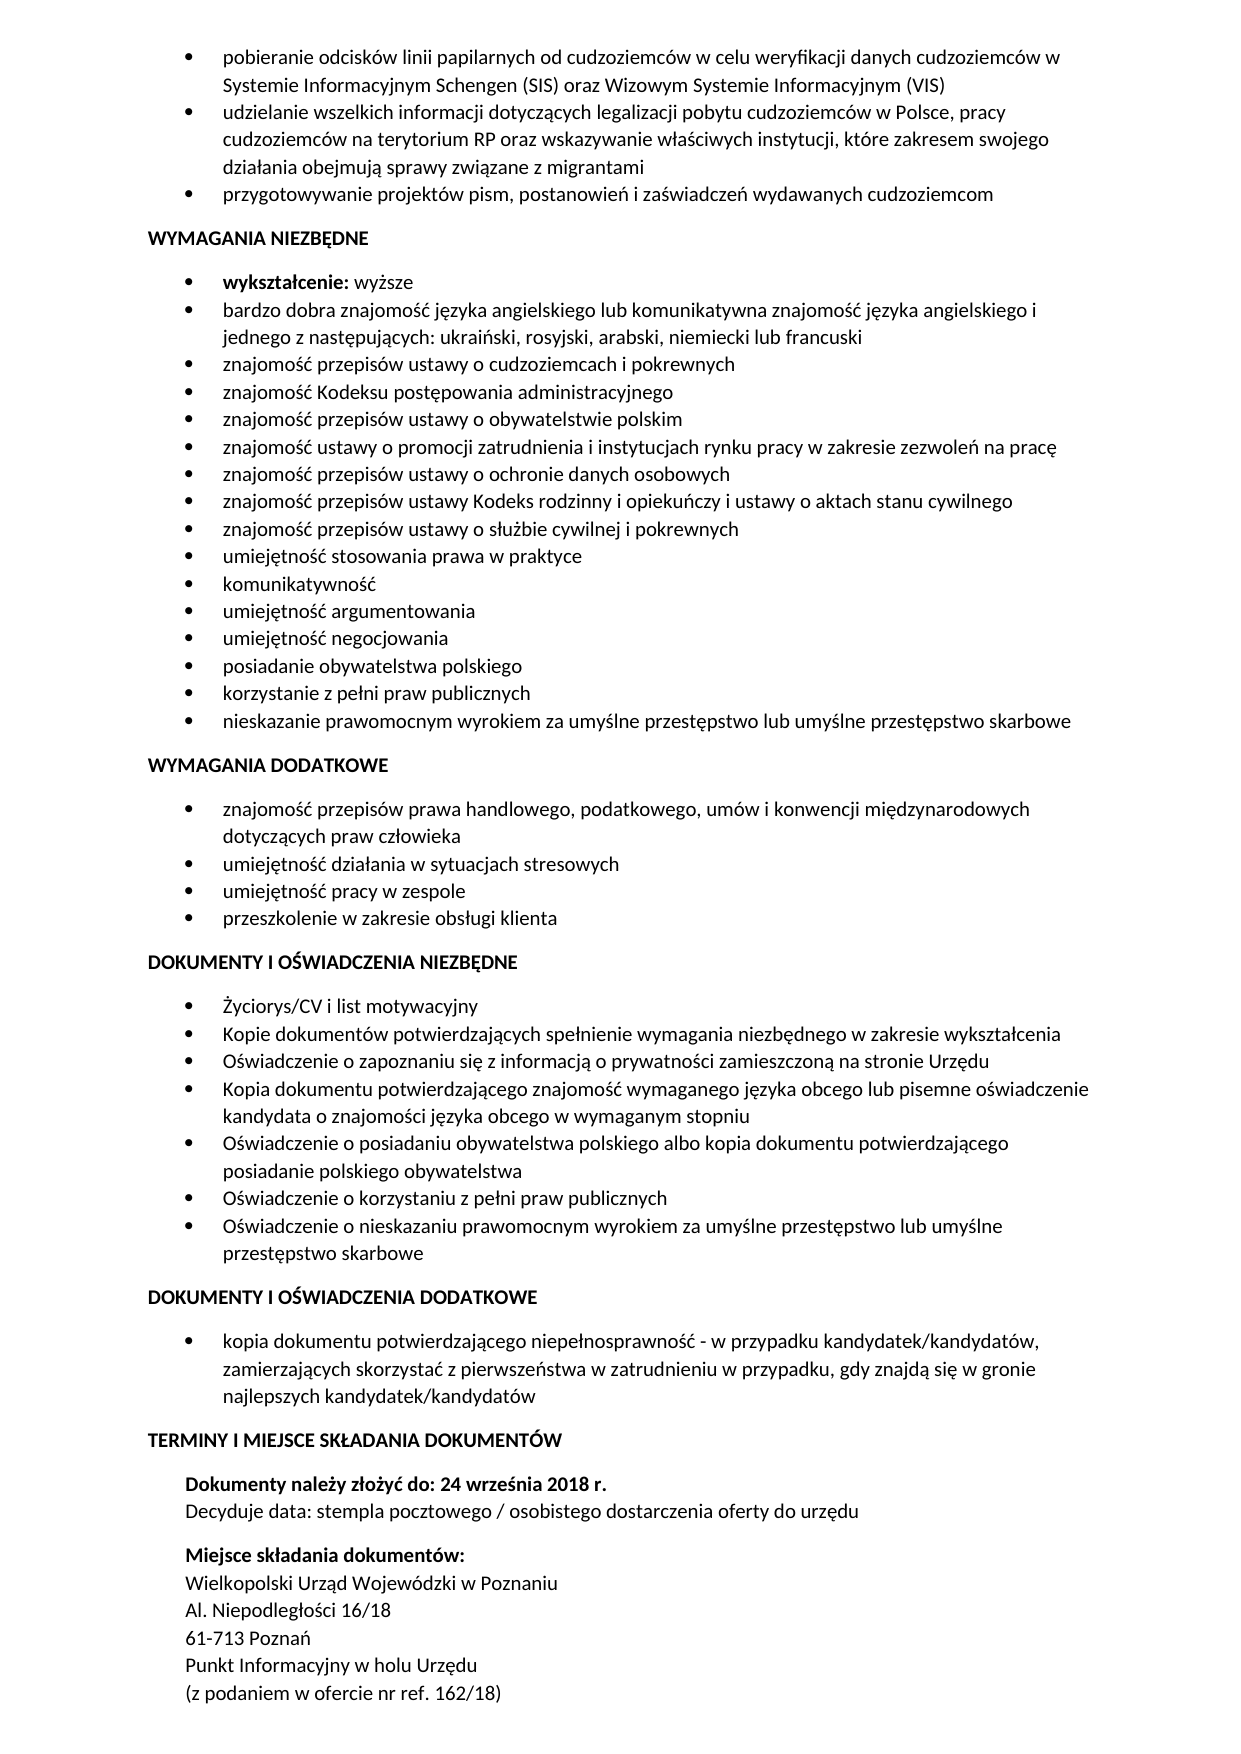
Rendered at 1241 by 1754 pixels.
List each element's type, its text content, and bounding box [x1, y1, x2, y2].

list umiejętność pracy w zespole [185, 878, 1093, 903]
text TERMINY I MIEJSCE SKŁADANIA DOKUMENTÓW [148, 1427, 1093, 1453]
text Dokumenty należy złożyć do: 24 września 2018 r. [185, 1471, 1093, 1497]
list Kopie dokumentów potwierdzających spełnienie wymagania niezbędnego w zakresie wykształcenia [185, 1021, 1093, 1046]
text WYMAGANIA DODATKOWE [148, 752, 1093, 777]
list Kopia dokumentu potwierdzającego znajomość wymaganego języka obcego lub pisemne oświadczenie kandydata o znajomości języka obcego w wymaganym stopniu [185, 1076, 1093, 1129]
list kopia dokumentu potwierdzającego niepełnosprawność - w przypadku kandydatek/kandydatów, zamierzających skorzystać z pierwszeństwa w zatrudnieniu w przypadku, gdy znajdą się w gronie najlepszych kandydatek/kandydatów [185, 1328, 1093, 1408]
text DOKUMENTY I OŚWIADCZENIA NIEZBĘDNE [148, 949, 1093, 975]
list znajomość przepisów ustawy o obywatelstwie polskim [185, 406, 1093, 432]
list Życiorys/CV i list motywacyjny [185, 994, 1093, 1019]
list umiejętność działania w sytuacjach stresowych [185, 851, 1093, 876]
list pobieranie odcisków linii papilarnych od cudzoziemców w celu weryfikacji danych cudzoziemców w Systemie Informacyjnym Schengen (SIS) oraz Wizowym Systemie Informacyjnym (VIS) [185, 44, 1093, 97]
list znajomość przepisów ustawy Kodeks rodzinny i opiekuńczy i ustawy o aktach stanu cywilnego [185, 489, 1093, 514]
list znajomość ustawy o promocji zatrudnienia i instytucjach rynku pracy w zakresie zezwoleń na pracę [185, 434, 1093, 459]
list udzielanie wszelkich informacji dotyczących legalizacji pobytu cudzoziemców w Polsce, pracy cudzoziemców na terytorium RP oraz wskazywanie właściwych instytucji, które zakresem swojego działania obejmują sprawy związane z migrantami [185, 99, 1093, 179]
list znajomość przepisów ustawy o służbie cywilnej i pokrewnych [185, 516, 1093, 541]
list bardzo dobra znajomość języka angielskiego lub komunikatywna znajomość języka angielskiego i jednego z następujących: ukraiński, rosyjski, arabski, niemiecki lub francuski [185, 297, 1093, 350]
list znajomość przepisów ustawy o ochronie danych osobowych [185, 461, 1093, 487]
list znajomość Kodeksu postępowania administracyjnego [185, 379, 1093, 404]
list umiejętność negocjowania [185, 626, 1093, 651]
text Miejsce składania dokumentów: Wielkopolski Urząd Wojewódzki w Poznaniu Al. Niepodległości 16/18 61-713 Poznań Punkt Informacyjny w holu Urzędu (z podaniem w ofercie nr ref. 162/18) [185, 1543, 1093, 1705]
list wykształcenie: wyższe [185, 269, 1093, 295]
list znajomość przepisów prawa handlowego, podatkowego, umów i konwencji międzynarodowych dotyczących praw człowieka [185, 796, 1093, 849]
list Oświadczenie o posiadaniu obywatelstwa polskiego albo kopia dokumentu potwierdzającego posiadanie polskiego obywatelstwa [185, 1131, 1093, 1183]
text DOKUMENTY I OŚWIADCZENIA DODATKOWE [148, 1284, 1093, 1310]
text Decyduje data: stempla pocztowego / osobistego dostarczenia oferty do urzędu [185, 1499, 1093, 1524]
list korzystanie z pełni praw publicznych [185, 680, 1093, 706]
list Oświadczenie o zapoznaniu się z informacją o prywatności zamieszczoną na stronie Urzędu [185, 1048, 1093, 1074]
list umiejętność stosowania prawa w praktyce [185, 543, 1093, 569]
list przygotowywanie projektów pism, postanowień i zaświadczeń wydawanych cudzoziemcom [185, 181, 1093, 207]
list umiejętność argumentowania [185, 598, 1093, 624]
list przeszkolenie w zakresie obsługi klienta [185, 906, 1093, 931]
list nieskazanie prawomocnym wyrokiem za umyślne przestępstwo lub umyślne przestępstwo skarbowe [185, 708, 1093, 733]
text WYMAGANIA NIEZBĘDNE [148, 225, 1093, 251]
list posiadanie obywatelstwa polskiego [185, 653, 1093, 678]
list komunikatywność [185, 571, 1093, 596]
list znajomość przepisów ustawy o cudzoziemcach i pokrewnych [185, 352, 1093, 377]
list Oświadczenie o nieskazaniu prawomocnym wyrokiem za umyślne przestępstwo lub umyślne przestępstwo skarbowe [185, 1213, 1093, 1266]
list Oświadczenie o korzystaniu z pełni praw publicznych [185, 1185, 1093, 1211]
